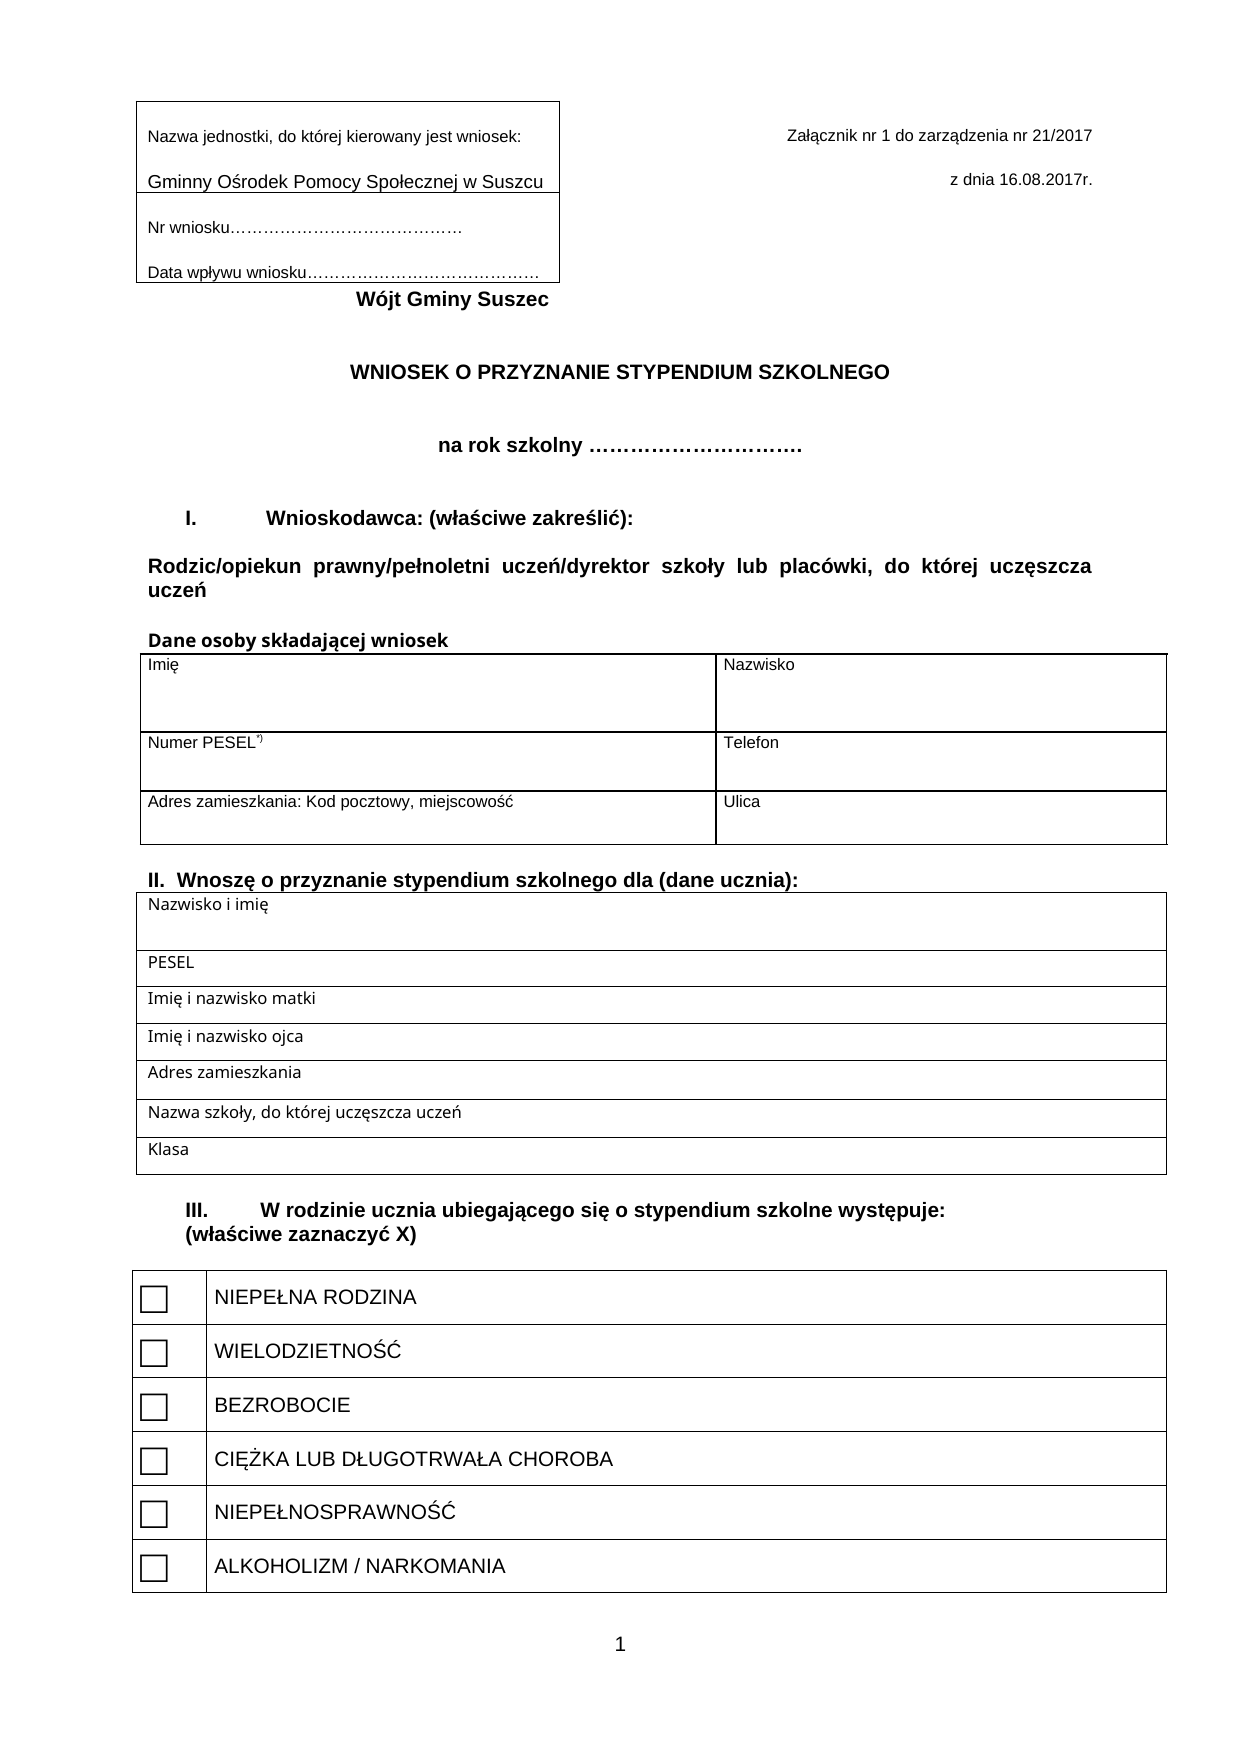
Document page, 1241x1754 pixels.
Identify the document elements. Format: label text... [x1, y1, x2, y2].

text na rok szkolny …………………………. [148, 408, 1092, 480]
table_cell □ [133, 1486, 206, 1538]
table_header Imię [141, 655, 715, 731]
table_cell Klasa [137, 1138, 1166, 1174]
table_header NIEPEŁNA RODZINA [207, 1271, 1166, 1323]
table_cell Adres zamieszkania [137, 1061, 1166, 1099]
table_cell Nazwa szkoły, do której uczęszcza uczeń [137, 1100, 1166, 1137]
table_cell CIĘŻKA LUB DŁUGOTRWAŁA CHOROBA [207, 1432, 1166, 1485]
table_cell Telefon [717, 733, 1166, 790]
table_cell NIEPEŁNOSPRAWNOŚĆ [207, 1486, 1166, 1538]
table_cell Numer PESEL*) [141, 733, 715, 790]
table_header □ [133, 1271, 206, 1323]
table_cell □ [133, 1378, 206, 1431]
table_cell Nr wniosku…………………………………… Data wpływu wniosku…………………………………… [137, 193, 559, 282]
table_header Nazwisko [717, 655, 1166, 731]
text Załącznik nr 1 do zarządzenia nr 21/2017 [560, 125, 1092, 144]
table_cell Imię i nazwisko matki [137, 987, 1166, 1023]
text Wójt Gminy Suszec [148, 287, 1092, 334]
text (właściwe zaznaczyć X) [185, 1222, 1092, 1246]
table_header Nazwisko i imię [137, 893, 1166, 950]
text WNIOSEK O PRZYZNANIE STYPENDIUM SZKOLNEGO [148, 359, 1092, 383]
table_cell Ulica [717, 792, 1166, 844]
text II. Wnoszę o przyznanie stypendium szkolnego dla (dane ucznia): [148, 868, 1092, 892]
table_cell □ [133, 1325, 206, 1377]
table_cell Adres zamieszkania: Kod pocztowy, miejscowość [141, 792, 715, 844]
table_cell □ [133, 1540, 206, 1592]
text z dnia 16.08.2017r. [560, 169, 1092, 189]
table_cell WIELODZIETNOŚĆ [207, 1325, 1166, 1377]
table_header Nazwa jednostki, do której kierowany jest wniosek: Gminny Ośrodek Pomocy Społecznej w Suszcu [137, 102, 559, 192]
list Wnioskodawca: (właściwe zakreślić): [185, 505, 1092, 529]
table_cell BEZROBOCIE [207, 1378, 1166, 1431]
table_cell □ [133, 1432, 206, 1485]
text Dane osoby składającej wniosek [148, 627, 1092, 653]
table_cell Imię i nazwisko ojca [137, 1024, 1166, 1060]
list W rodzinie ucznia ubiegającego się o stypendium szkolne występuje: [185, 1198, 1092, 1222]
text Rodzic/opiekun prawny/pełnoletni uczeń/dyrektor szkoły lub placówki, do której uczęszcza uczeń [148, 554, 1092, 602]
table_cell PESEL [137, 951, 1166, 986]
table_cell ALKOHOLIZM / NARKOMANIA [207, 1540, 1166, 1592]
